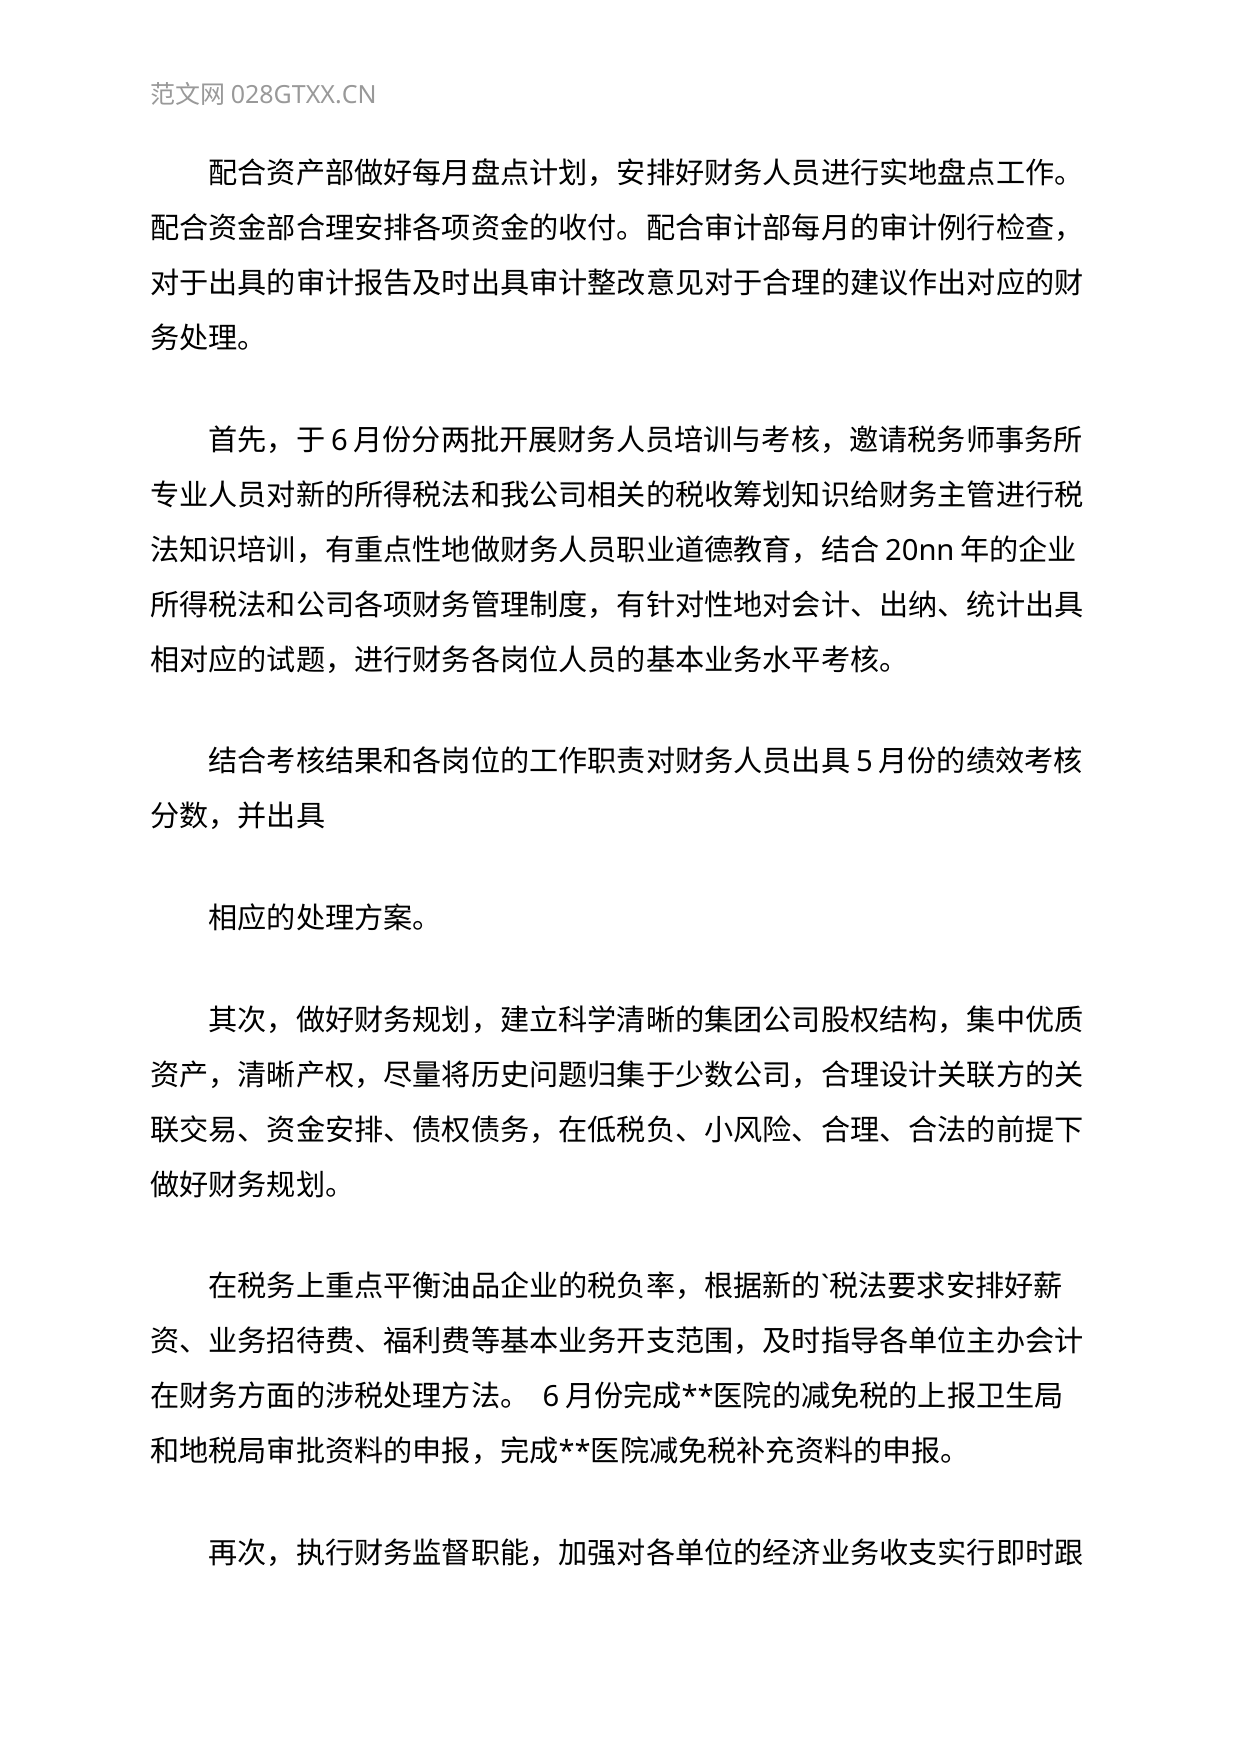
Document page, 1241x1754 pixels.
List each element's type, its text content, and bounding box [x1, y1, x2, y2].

text 在税务上重点平衡油品企业的税负率，根据新的`税法要求安排好薪资、业务招待费、福利费等基本业务开支范围，及时指导各单位主办会计在财务方面的涉税处理方法。 6月份完成**医院的减免税的上报卫生局和地税局审批资料的申报，完成**医院减免税补充资料的申报。 [150, 1263, 1090, 1470]
text 相应的处理方案。 [150, 895, 1090, 937]
text 首先，于6月份分两批开展财务人员培训与考核，邀请税务师事务所专业人员对新的所得税法和我公司相关的税收筹划知识给财务主管进行税法知识培训，有重点性地做财务人员职业道德教育，结合20nn年的企业所得税法和公司各项财务管理制度，有针对性地对会计、出纳、统计出具相对应的试题，进行财务各岗位人员的基本业务水平考核。 [150, 416, 1090, 678]
text 配合资产部做好每月盘点计划，安排好财务人员进行实地盘点工作。配合资金部合理安排各项资金的收付。配合审计部每月的审计例行检查，对于出具的审计报告及时出具审计整改意见对于合理的建议作出对应的财务处理。 [150, 150, 1090, 357]
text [150, 1530, 1090, 1572]
text 其次，做好财务规划，建立科学清晰的集团公司股权结构，集中优质资产，清晰产权，尽量将历史问题归集于少数公司，合理设计关联方的关联交易、资金安排、债权债务，在低税负、小风险、合理、合法的前提下做好财务规划。 [150, 997, 1090, 1203]
text 结合考核结果和各岗位的工作职责对财务人员出具5月份的绩效考核分数，并出具 [150, 738, 1090, 835]
